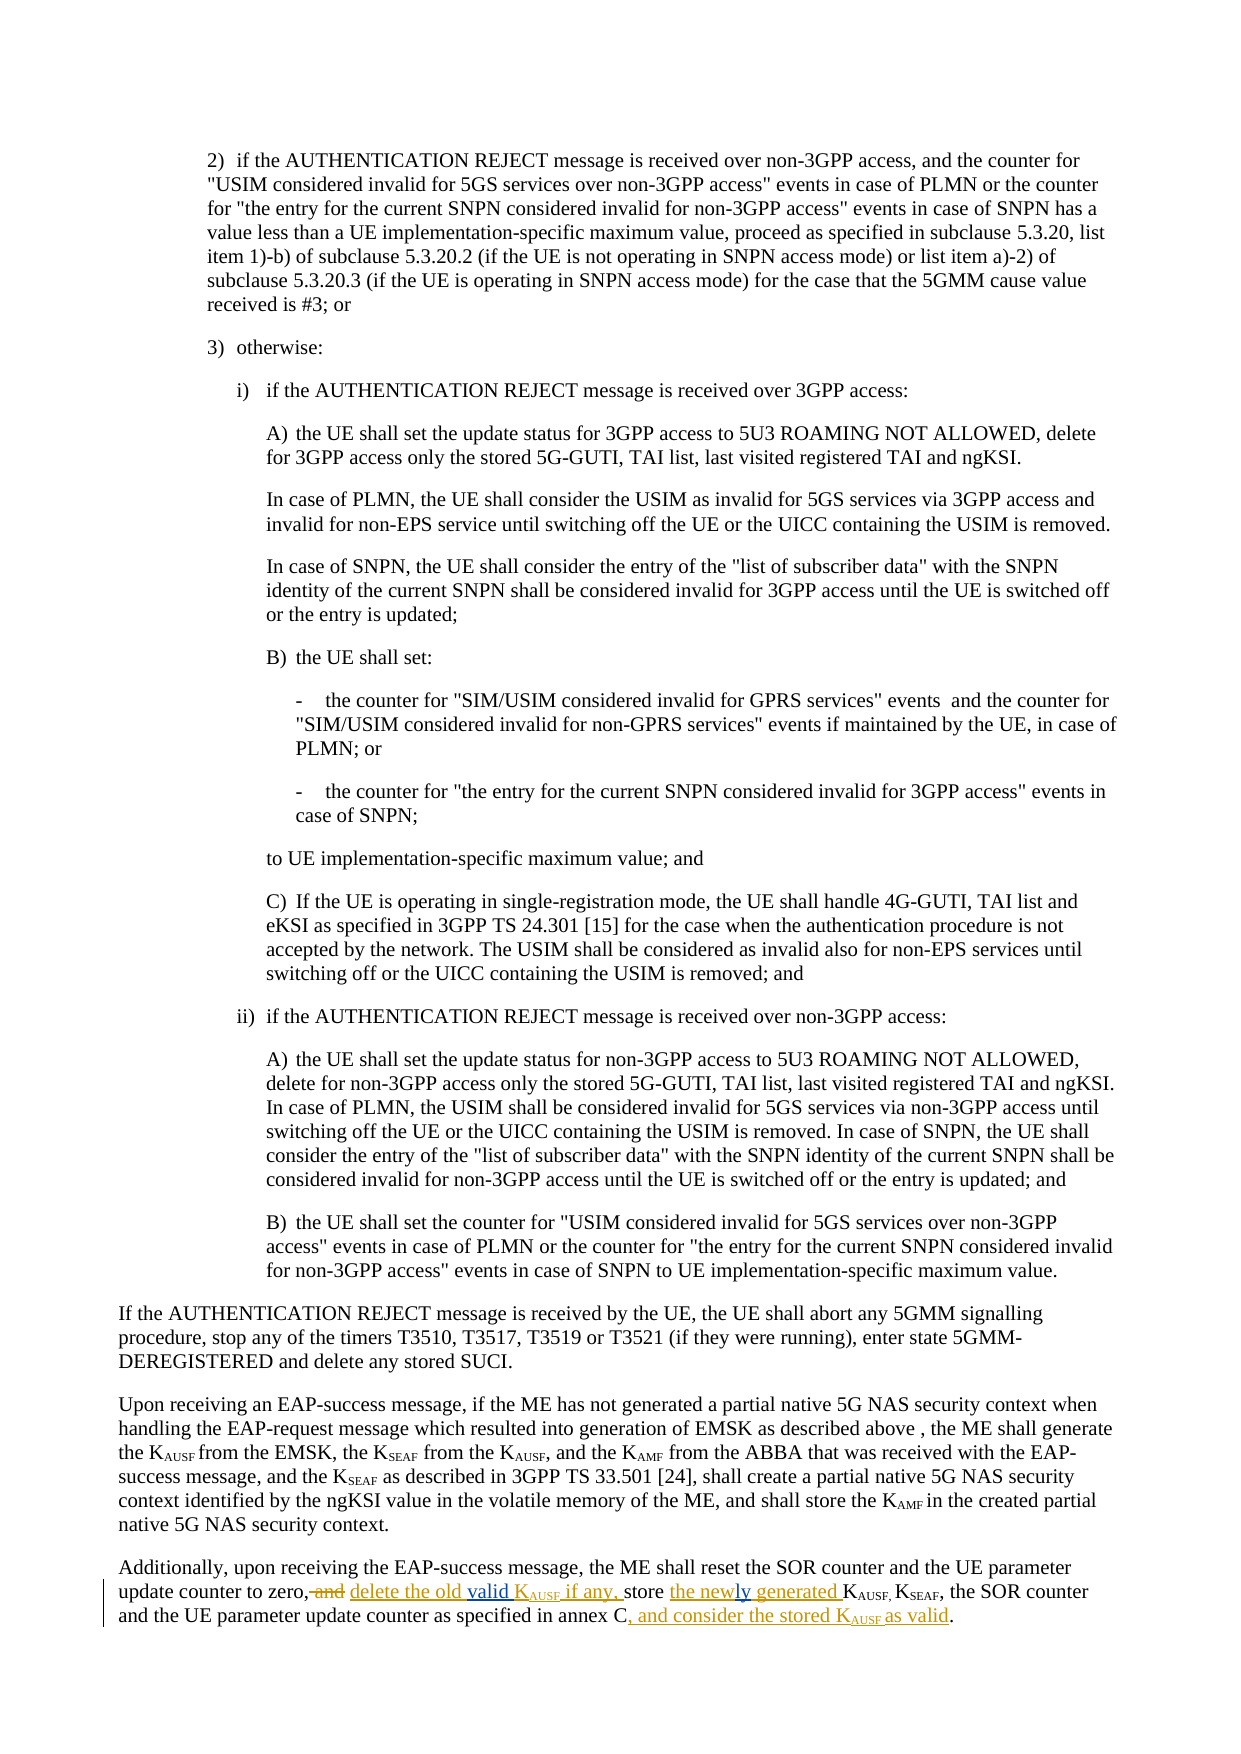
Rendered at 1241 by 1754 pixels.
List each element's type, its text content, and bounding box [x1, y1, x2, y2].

text B) the UE shall set the counter for "USIM considered invalid for 5GS services over non-3GPP access" events in case of PLMN or the counter for "the entry for the current SNPN considered invalid for non-3GPP access" events in case of SNPN to UE implementation-specific maximum value. [266, 1209, 1122, 1282]
text 3) otherwise: [207, 335, 1122, 359]
text 2) if the AUTHENTICATION REJECT message is received over non-3GPP access, and the counter for "USIM considered invalid for 5GS services over non-3GPP access" events in case of PLMN or the counter for "the entry for the current SNPN considered invalid for non-3GPP access" events in case of SNPN has a value less than a UE implementation-specific maximum value, proceed as specified in subclause 5.3.20, list item 1)-b) of subclause 5.3.20.2 (if the UE is not operating in SNPN access mode) or list item a)-2) of subclause 5.3.20.3 (if the UE is operating in SNPN access mode) for the case that the 5GMM cause value received is #3; or [207, 148, 1122, 316]
text C) If the UE is operating in single-registration mode, the UE shall handle 4G-GUTI, TAI list and eKSI as specified in 3GPP TS 24.301 [15] for the case when the authentication procedure is not accepted by the network. The USIM shall be considered as invalid also for non-EPS services until switching off or the UICC containing the USIM is removed; and [266, 889, 1122, 985]
text to UE implementation-specific maximum value; and [266, 846, 1122, 870]
text If the AUTHENTICATION REJECT message is received by the UE, the UE shall abort any 5GMM signalling procedure, stop any of the timers T3510, T3517, T3519 or T3521 (if they were running), enter state 5GMM-DEREGISTERED and delete any stored SUCI. [118, 1301, 1122, 1373]
text - the counter for "the entry for the current SNPN considered invalid for 3GPP access" events in case of SNPN; [295, 779, 1122, 827]
text ii) if the AUTHENTICATION REJECT message is received over non-3GPP access: [236, 1004, 1122, 1028]
text In case of PLMN, the UE shall consider the USIM as invalid for 5GS services via 3GPP access and invalid for non-EPS service until switching off the UE or the UICC containing the USIM is removed. [266, 487, 1122, 536]
text - the counter for "SIM/USIM considered invalid for GPRS services" events and the counter for "SIM/USIM considered invalid for non-GPRS services" events if maintained by the UE, in case of PLMN; or [295, 688, 1122, 760]
text Additionally, upon receiving the EAP-success message, the ME shall reset the SOR counter and the UE parameter update counter to zero, store KAUSF, KSEAF, the SOR counter and the UE parameter update counter as specified in annex C. [118, 1554, 1122, 1627]
text i) if the AUTHENTICATION REJECT message is received over 3GPP access: [236, 378, 1122, 402]
text B) the UE shall set: [266, 645, 1122, 669]
text A) the UE shall set the update status for non-3GPP access to 5U3 ROAMING NOT ALLOWED, delete for non-3GPP access only the stored 5G-GUTI, TAI list, last visited registered TAI and ngKSI. In case of PLMN, the USIM shall be considered invalid for 5GS services via non-3GPP access until switching off the UE or the UICC containing the USIM is removed. In case of SNPN, the UE shall consider the entry of the "list of subscriber data" with the SNPN identity of the current SNPN shall be considered invalid for non-3GPP access until the UE is switched off or the entry is updated; and [266, 1046, 1122, 1191]
text A) the UE shall set the update status for 3GPP access to 5U3 ROAMING NOT ALLOWED, delete for 3GPP access only the stored 5G-GUTI, TAI list, last visited registered TAI and ngKSI. [266, 421, 1122, 469]
text Upon receiving an EAP-success message, if the ME has not generated a partial native 5G NAS security context when handling the EAP-request message which resulted into generation of EMSK as described above , the ME shall generate the KAUSF from the EMSK, the KSEAF from the KAUSF, and the KAMF from the ABBA that was received with the EAP-success message, and the KSEAF as described in 3GPP TS 33.501 [24], shall create a partial native 5G NAS security context identified by the ngKSI value in the volatile memory of the ME, and shall store the KAMF in the created partial native 5G NAS security context. [118, 1391, 1122, 1536]
text In case of SNPN, the UE shall consider the entry of the "list of subscriber data" with the SNPN identity of the current SNPN shall be considered invalid for 3GPP access until the UE is switched off or the entry is updated; [266, 554, 1122, 626]
